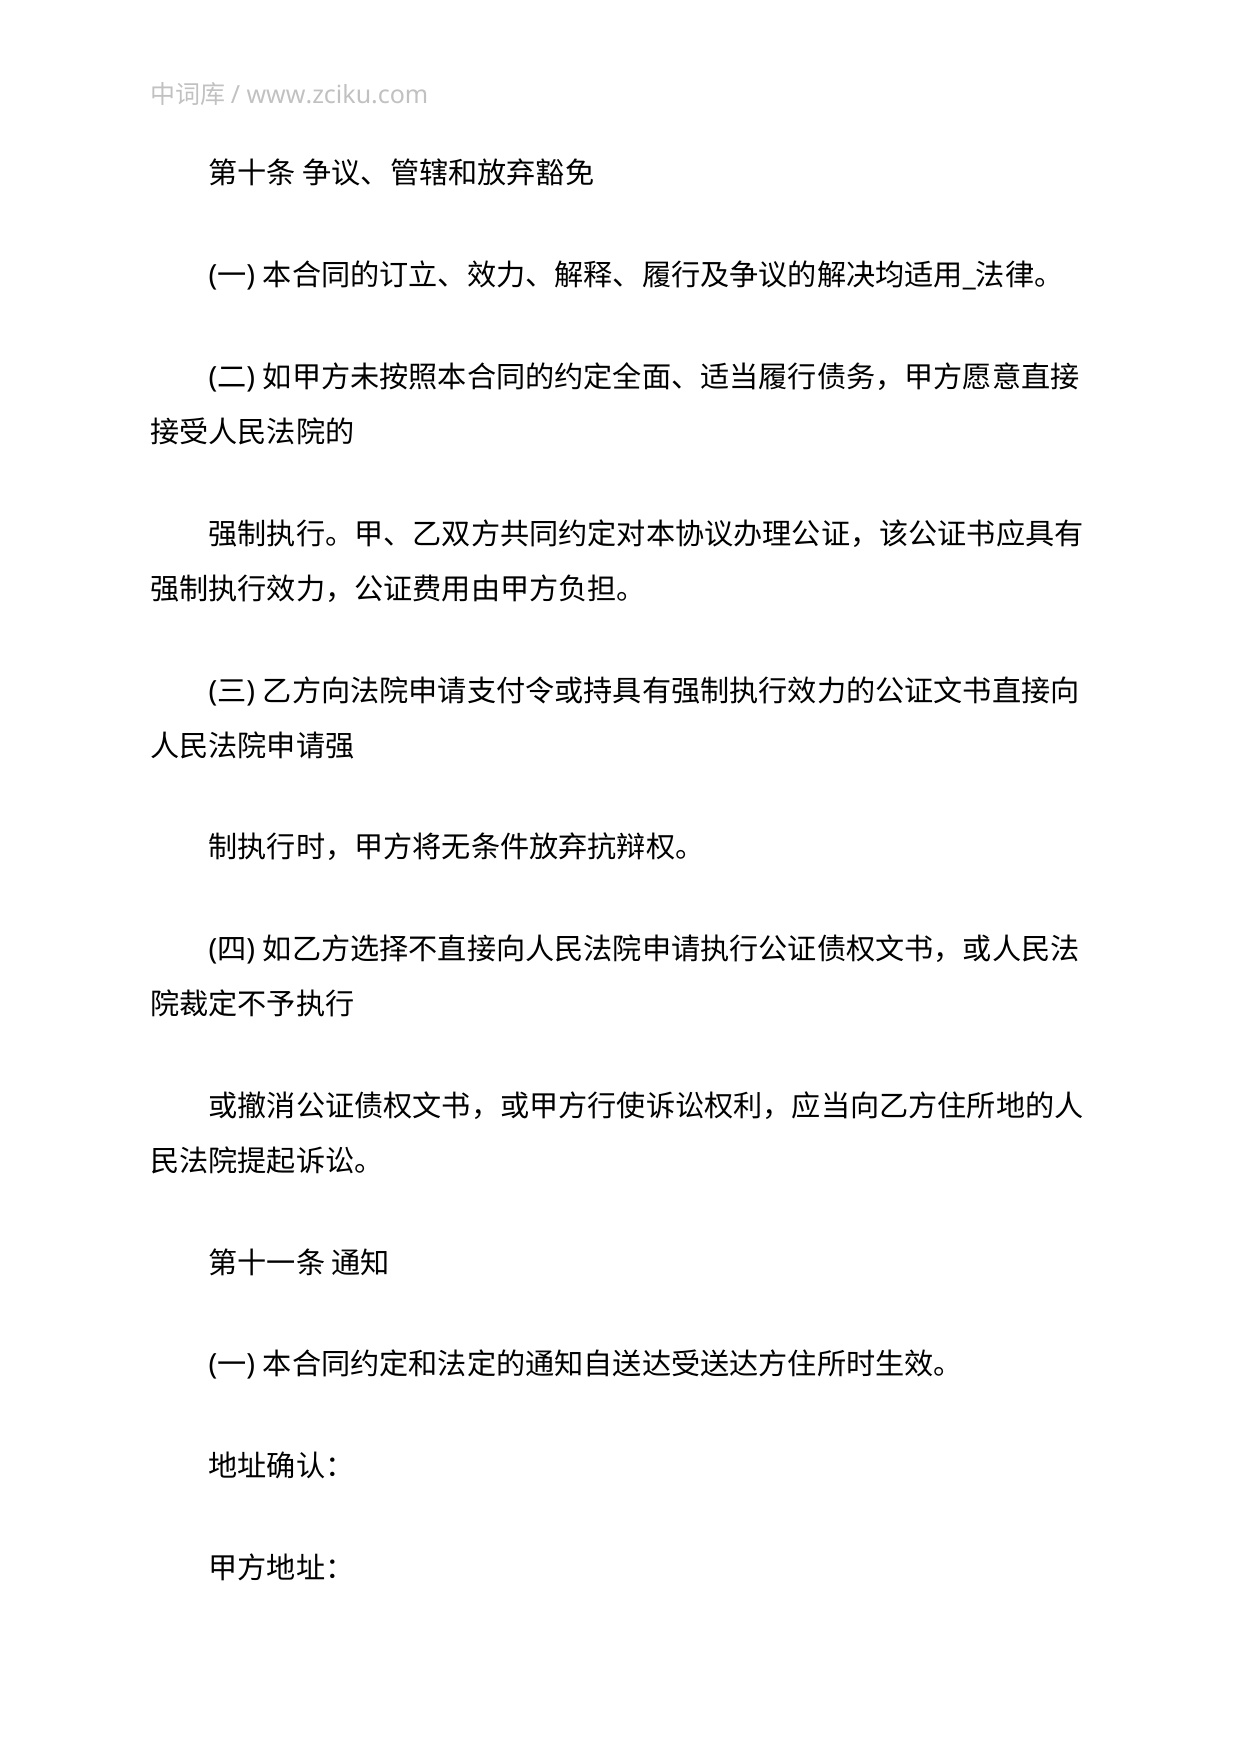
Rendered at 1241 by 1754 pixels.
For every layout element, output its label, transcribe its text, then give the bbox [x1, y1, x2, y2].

text 地址确认： [150, 1443, 1090, 1485]
text 强制执行。甲、乙双方共同约定对本协议办理公证，该公证书应具有强制执行效力，公证费用由甲方负担。 [150, 511, 1090, 608]
text 甲方地址： [150, 1545, 1090, 1587]
text (二) 如甲方未按照本合同的约定全面、适当履行债务，甲方愿意直接接受人民法院的 [150, 354, 1090, 451]
text 或撤消公证债权文书，或甲方行使诉讼权利，应当向乙方住所地的人民法院提起诉讼。 [150, 1082, 1090, 1180]
text (三) 乙方向法院申请支付令或持具有强制执行效力的公证文书直接向人民法院申请强 [150, 667, 1090, 764]
text 第十一条 通知 [150, 1239, 1090, 1281]
text 制执行时，甲方将无条件放弃抗辩权。 [150, 824, 1090, 866]
text (四) 如乙方选择不直接向人民法院申请执行公证债权文书，或人民法院裁定不予执行 [150, 926, 1090, 1023]
text (一) 本合同约定和法定的通知自送达受送达方住所时生效。 [150, 1341, 1090, 1383]
text (一) 本合同的订立、效力、解释、履行及争议的解决均适用_法律。 [150, 252, 1090, 294]
text 第十条 争议、管辖和放弃豁免 [150, 150, 1090, 192]
